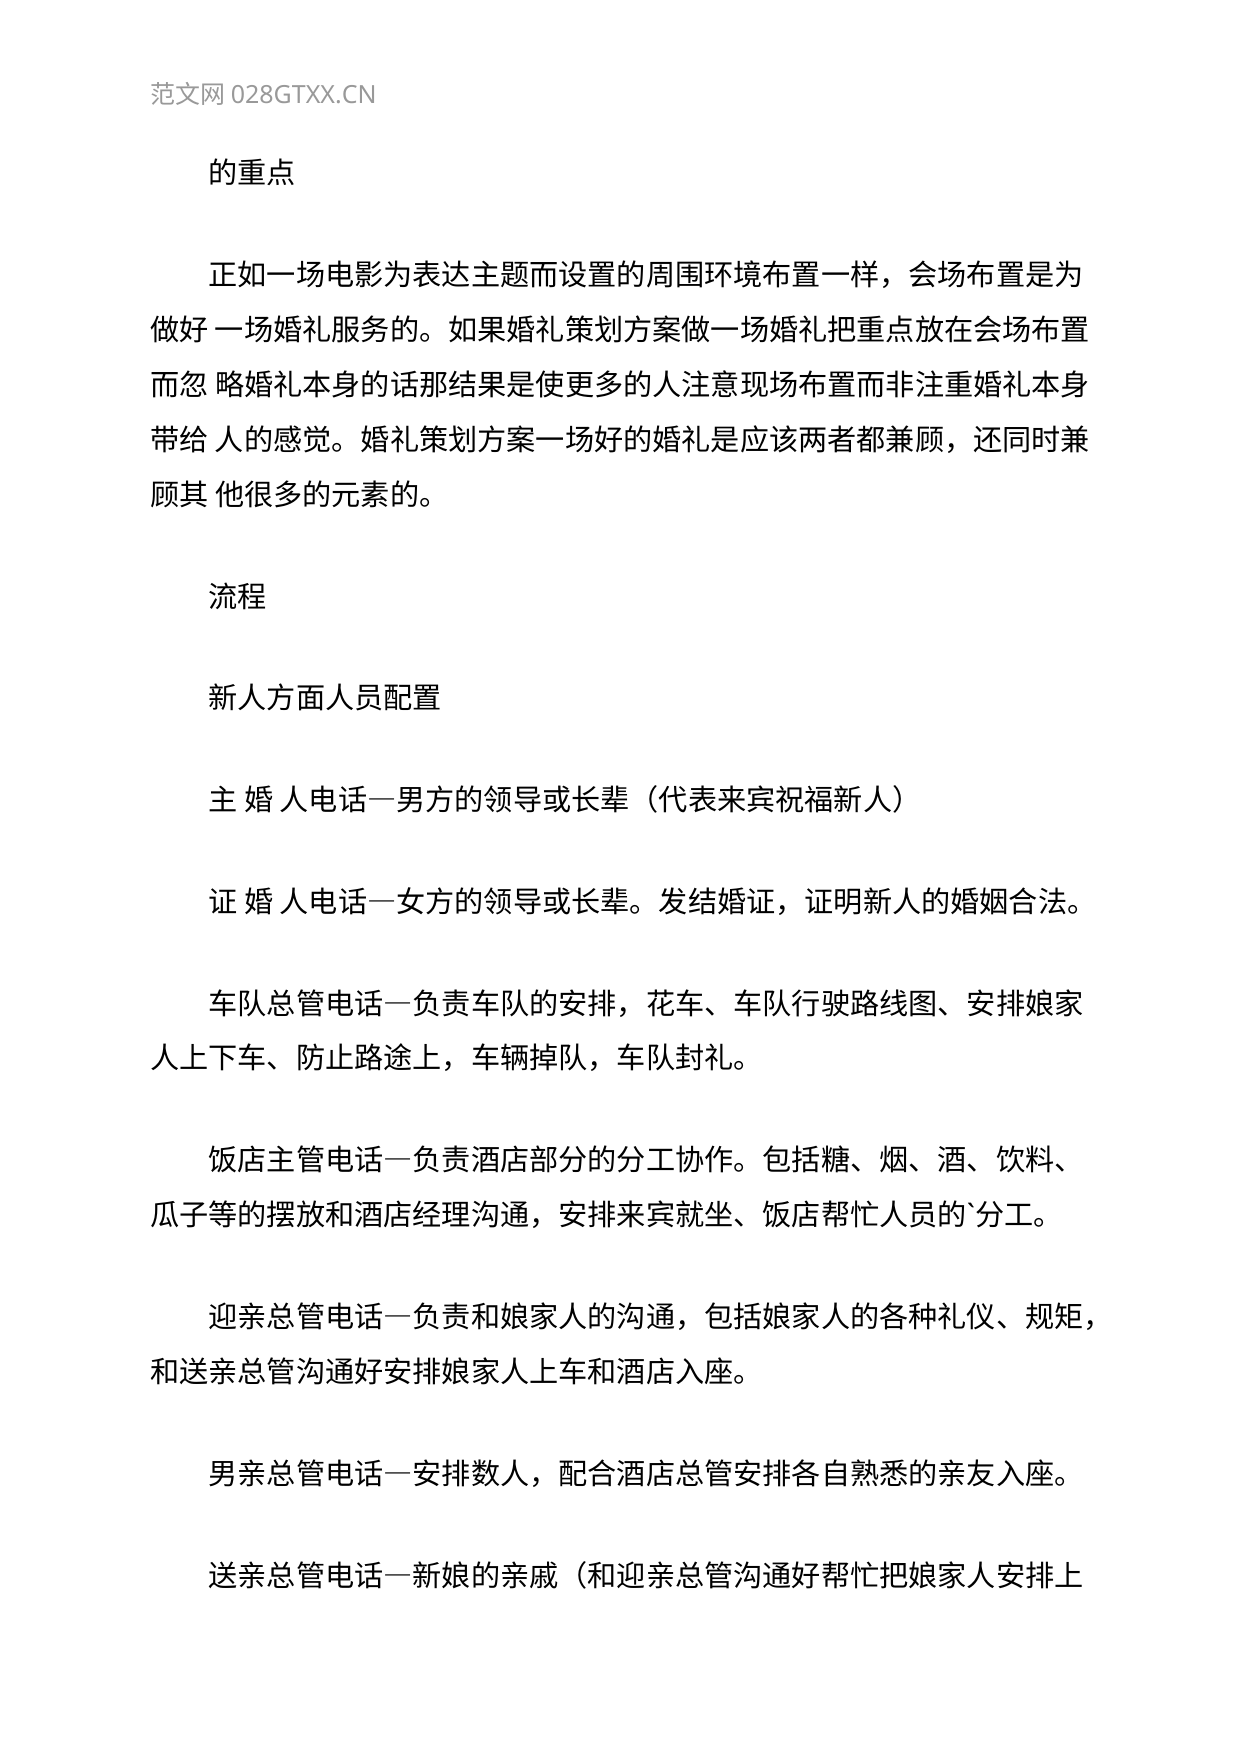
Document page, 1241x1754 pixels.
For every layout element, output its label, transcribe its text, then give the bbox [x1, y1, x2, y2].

text 的重点 [150, 150, 1090, 192]
text 主 婚 人电话—男方的领导或长辈（代表来宾祝福新人） [150, 777, 1090, 819]
text 车队总管电话—负责车队的安排，花车、车队行驶路线图、安排娘家人上下车、防止路途上，车辆掉队，车队封礼。 [150, 980, 1090, 1077]
text 证 婚 人电话—女方的领导或长辈。发结婚证，证明新人的婚姻合法。 [150, 878, 1090, 921]
text 饭店主管电话—负责酒店部分的分工协作。包括糖、烟、酒、饮料、瓜子等的摆放和酒店经理沟通，安排来宾就坐、饭店帮忙人员的`分工。 [150, 1137, 1090, 1234]
text 流程 [150, 573, 1090, 615]
text 正如一场电影为表达主题而设置的周围环境布置一样，会场布置是为做好 一场婚礼服务的。如果婚礼策划方案做一场婚礼把重点放在会场布置而忽 略婚礼本身的话那结果是使更多的人注意现场布置而非注重婚礼本身带给 人的感觉。婚礼策划方案一场好的婚礼是应该两者都兼顾，还同时兼顾其 他很多的元素的。 [150, 252, 1090, 514]
text 男亲总管电话—安排数人，配合酒店总管安排各自熟悉的亲友入座。 [150, 1450, 1090, 1493]
text 迎亲总管电话—负责和娘家人的沟通，包括娘家人的各种礼仪、规矩，和送亲总管沟通好安排娘家人上车和酒店入座。 [150, 1294, 1090, 1391]
text 新人方面人员配置 [150, 675, 1090, 717]
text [150, 1552, 1090, 1594]
